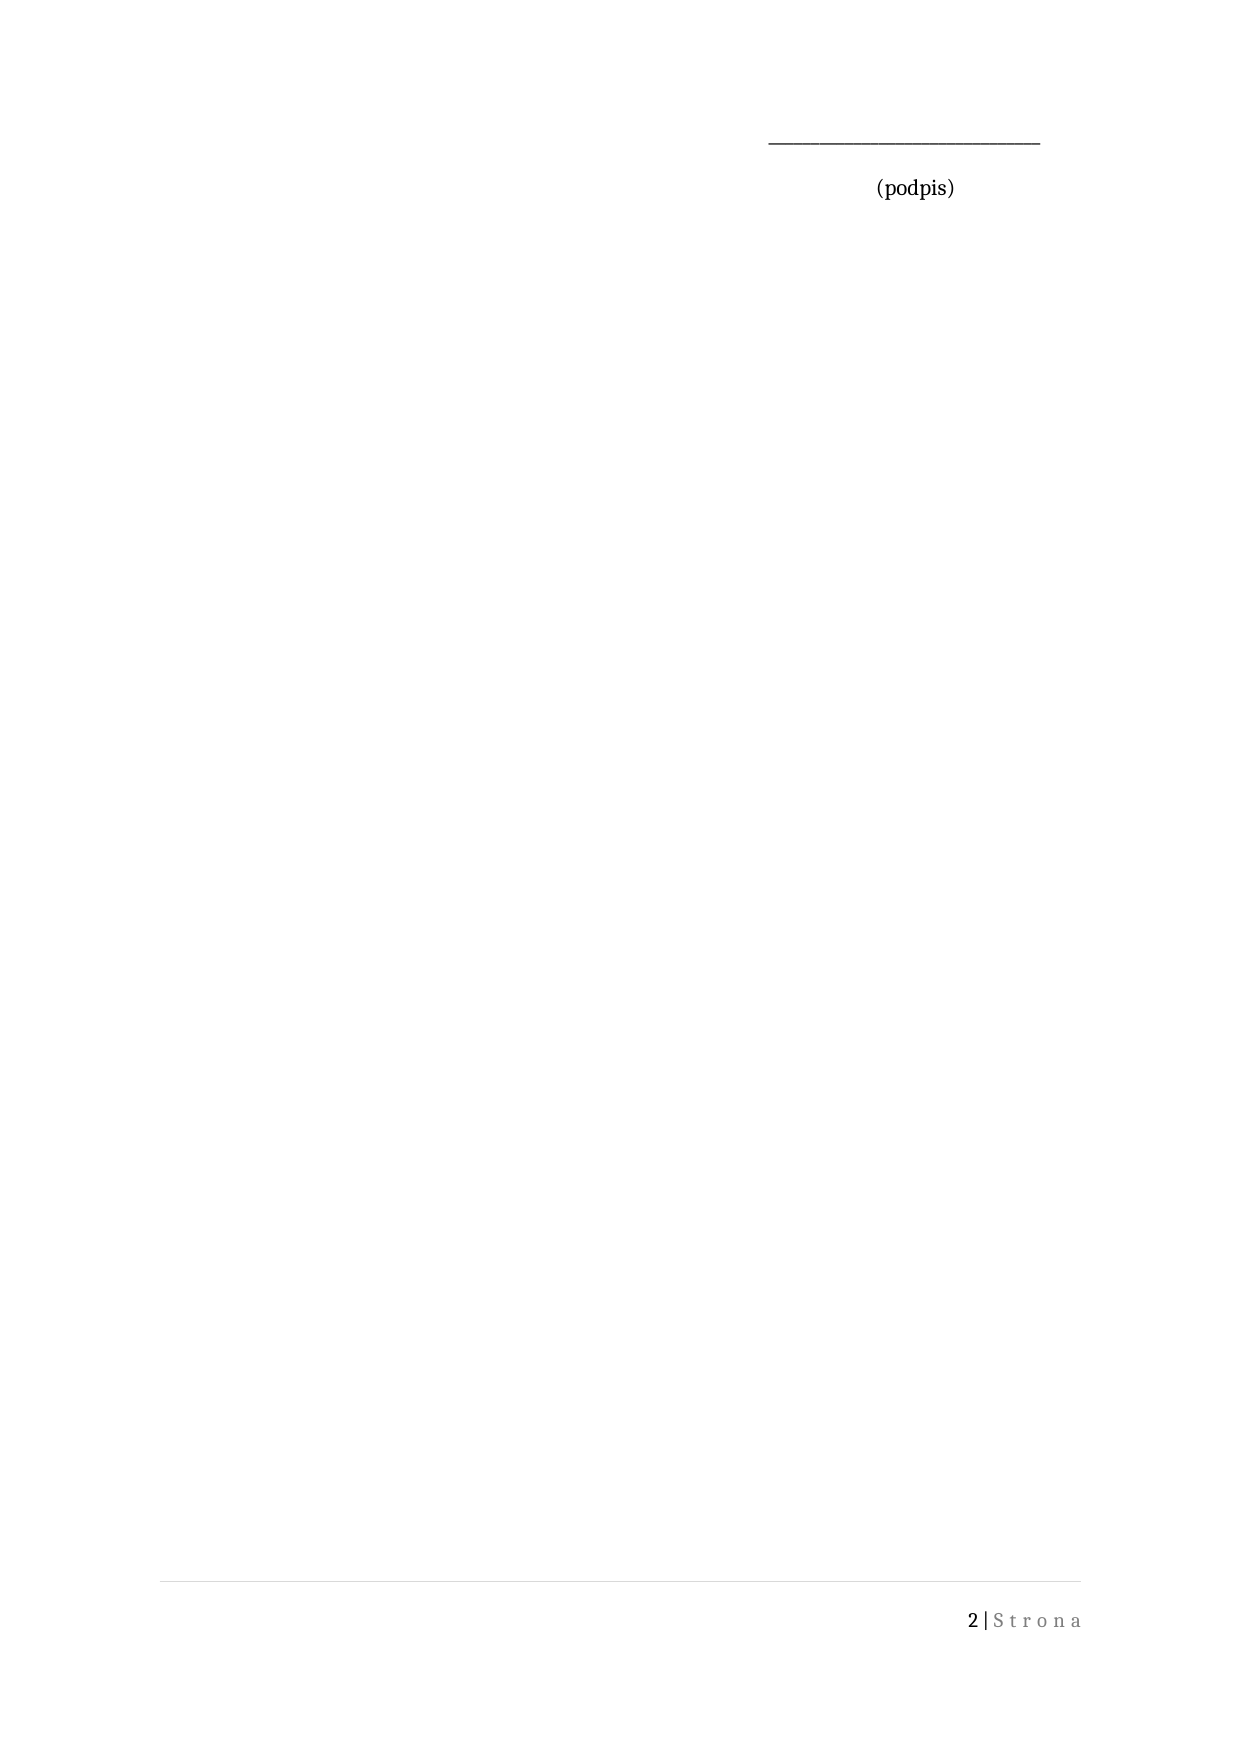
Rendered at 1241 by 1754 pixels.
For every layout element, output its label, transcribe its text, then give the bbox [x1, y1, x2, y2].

text ________________________________ (podpis) [750, 122, 1081, 201]
